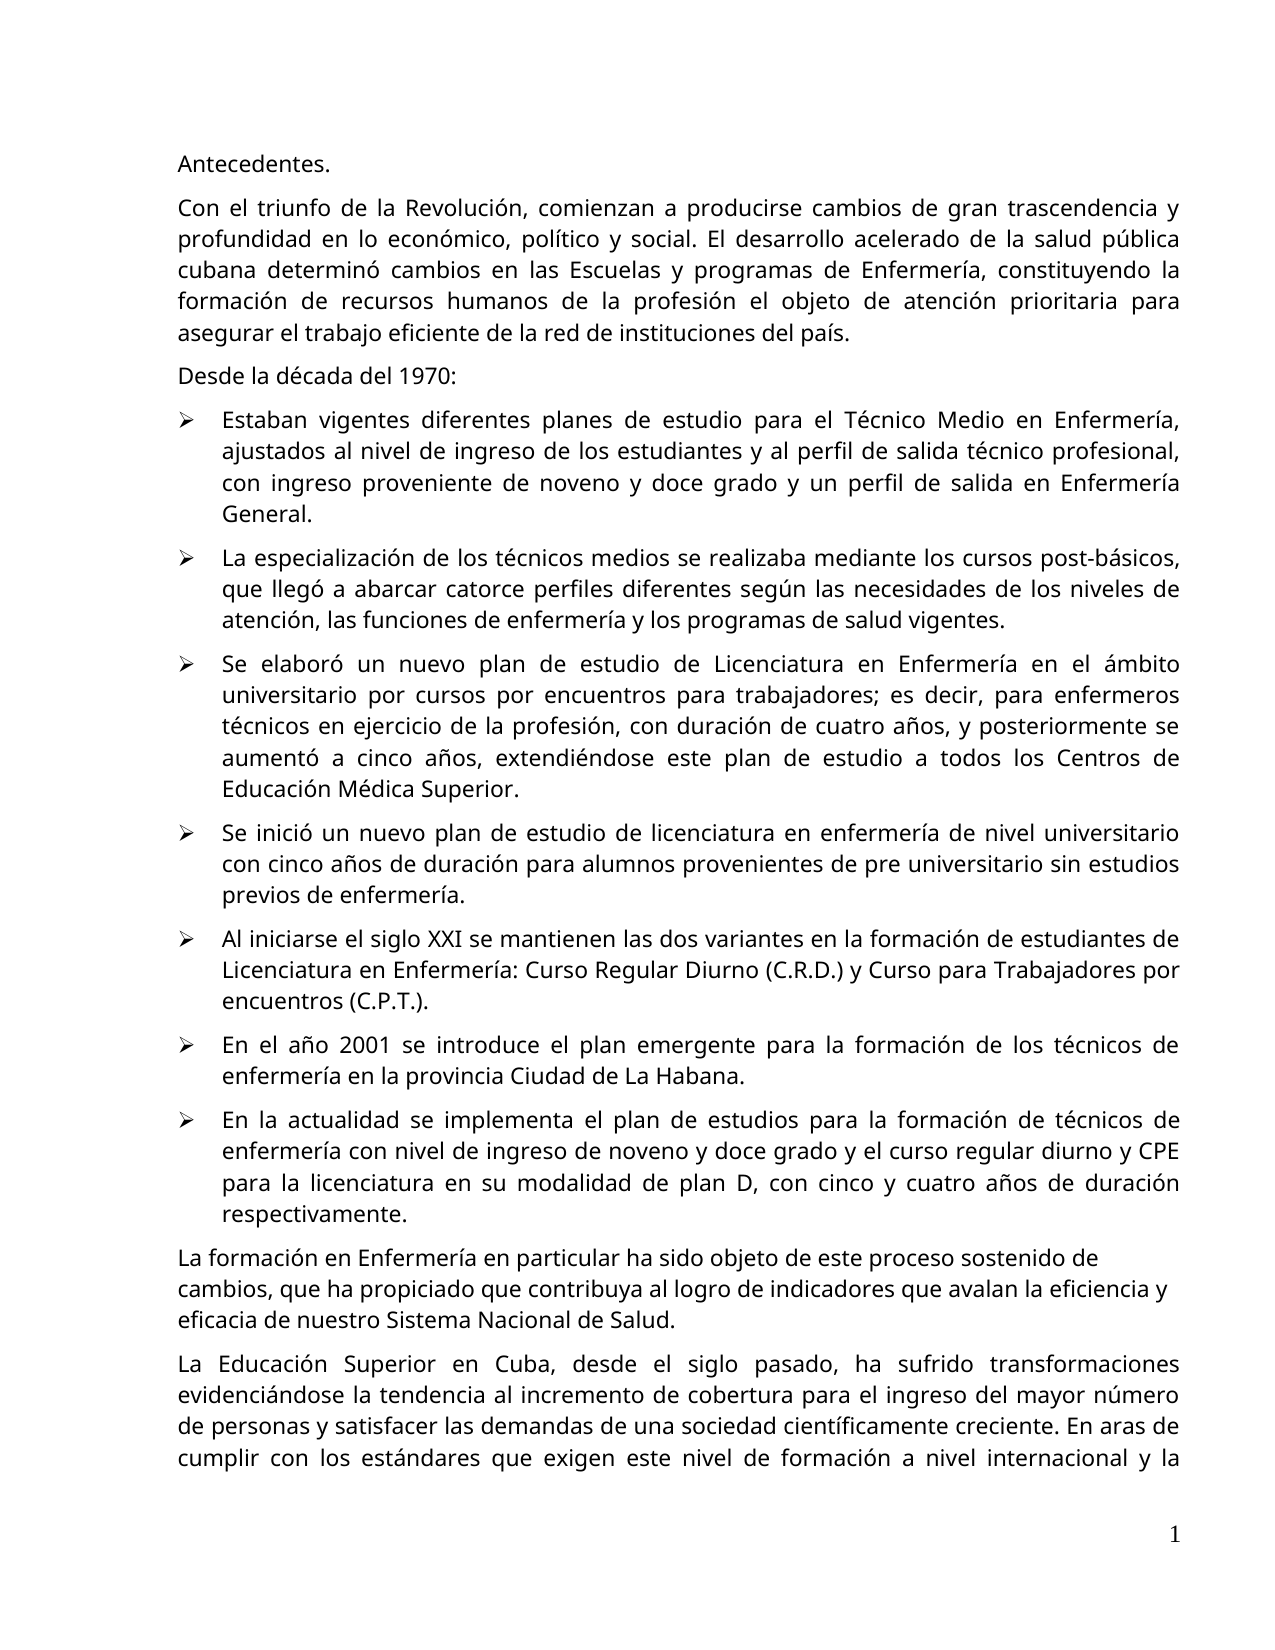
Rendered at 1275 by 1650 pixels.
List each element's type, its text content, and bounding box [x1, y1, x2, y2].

list Se inició un nuevo plan de estudio de licenciatura en enfermería de nivel universitario con cinco años de duración para alumnos provenientes de pre universitario sin estudios previos de enfermería. [177, 816, 1181, 910]
list Estaban vigentes diferentes planes de estudio para el Técnico Medio en Enfermería, ajustados al nivel de ingreso de los estudiantes y al perfil de salida técnico profesional, con ingreso proveniente de noveno y doce grado y un perfil de salida en Enfermería General. [177, 404, 1181, 529]
list Al iniciarse el siglo XXI se mantienen las dos variantes en la formación de estudiantes de Licenciatura en Enfermería: Curso Regular Diurno (C.R.D.) y Curso para Trabajadores por encuentros (C.P.T.). [177, 923, 1181, 1016]
text Con el triunfo de , comienzan a producirse cambios de gran trascendencia y profundidad en lo económico, político y social. El desarrollo acelerado de la salud pública cubana determinó cambios en las Escuelas y programas de Enfermería, constituyendo la formación de recursos humanos de la profesión el objeto de atención prioritaria para asegurar el trabajo eficiente de la red de instituciones del país. [177, 191, 1181, 348]
text La formación en Enfermería en particular ha sido objeto de este proceso sostenido de cambios, que ha propiciado que contribuya al logro de indicadores que avalan la eficiencia y eficacia de nuestro Sistema Nacional de Salud. [177, 1241, 1181, 1335]
text Antecedentes. [177, 148, 1181, 179]
list La especialización de los técnicos medios se realizaba mediante los cursos post-básicos, que llegó a abarcar catorce perfiles diferentes según las necesidades de los niveles de atención, las funciones de enfermería y los programas de salud vigentes. [177, 541, 1181, 635]
list En la actualidad se implementa el plan de estudios para la formación de técnicos de enfermería con nivel de ingreso de noveno y doce grado y el curso regular diurno y CPE para la licenciatura en su modalidad de plan D, con cinco y cuatro años de duración respectivamente. [177, 1104, 1181, 1229]
text Desde la década del 1970: [177, 360, 1181, 391]
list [177, 1348, 1181, 1473]
list En el año 2001 se introduce el plan emergente para la formación de los técnicos de enfermería en la provincia Ciudad de [177, 1029, 1181, 1091]
list Se elaboró un nuevo plan de estudio de Licenciatura en Enfermería en el ámbito universitario por cursos por encuentros para trabajadores; es decir, para enfermeros técnicos en ejercicio de la profesión, con duración de cuatro años, y posteriormente se aumentó a cinco años, extendiéndose este plan de estudio a todos los Centros de Educación Médica Superior. [177, 648, 1181, 804]
